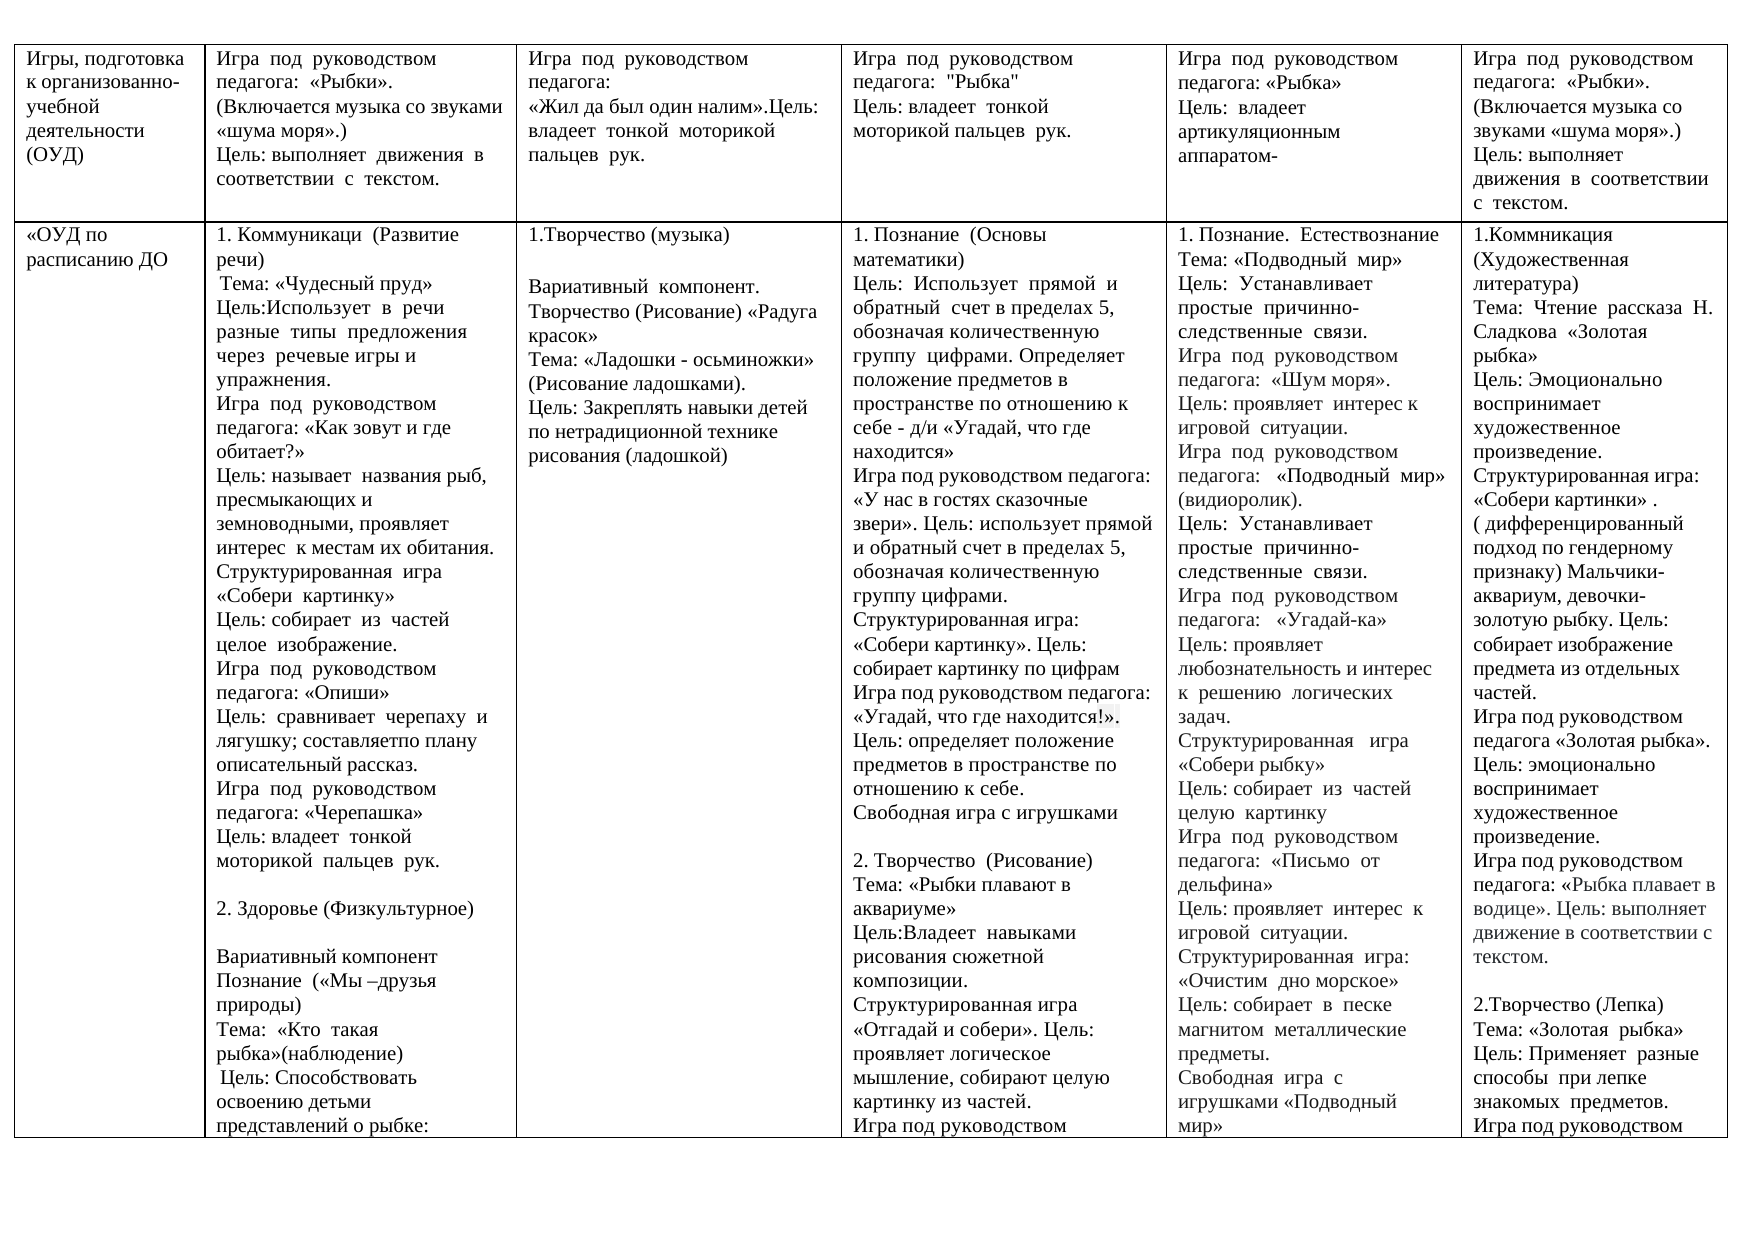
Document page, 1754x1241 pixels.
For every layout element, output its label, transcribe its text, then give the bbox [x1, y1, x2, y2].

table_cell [1462, 223, 1727, 1137]
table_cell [206, 223, 516, 1137]
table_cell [517, 223, 841, 1137]
table_cell Игра под руководством педагога: «Рыбки». (Включается музыка со звуками «шума моря».) Цель: выполняет движения в соответствии с текстом. [206, 45, 516, 221]
table_cell Игры, подготовка к организованно-учебной деятельности (ОУД) [15, 45, 204, 221]
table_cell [15, 223, 204, 1137]
table_cell Игра под руководством педагога: «Жил да был один налим».Цель: владеет тонкой моторикой пальцев рук. [517, 45, 841, 221]
table_cell Игра под руководством педагога: «Рыбки». (Включается музыка со звуками «шума моря».) Цель: выполняет движения в соответствии с текстом. [1462, 45, 1727, 221]
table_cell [842, 223, 1166, 1137]
table_cell Игра под руководством педагога: "Рыбка" Цель: владеет тонкой моторикой пальцев рук. [842, 45, 1166, 221]
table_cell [1167, 223, 1461, 1137]
table_cell Игра под руководством педагога: «Рыбка» Цель: владеет артикуляционным аппаратом- [1167, 45, 1461, 221]
